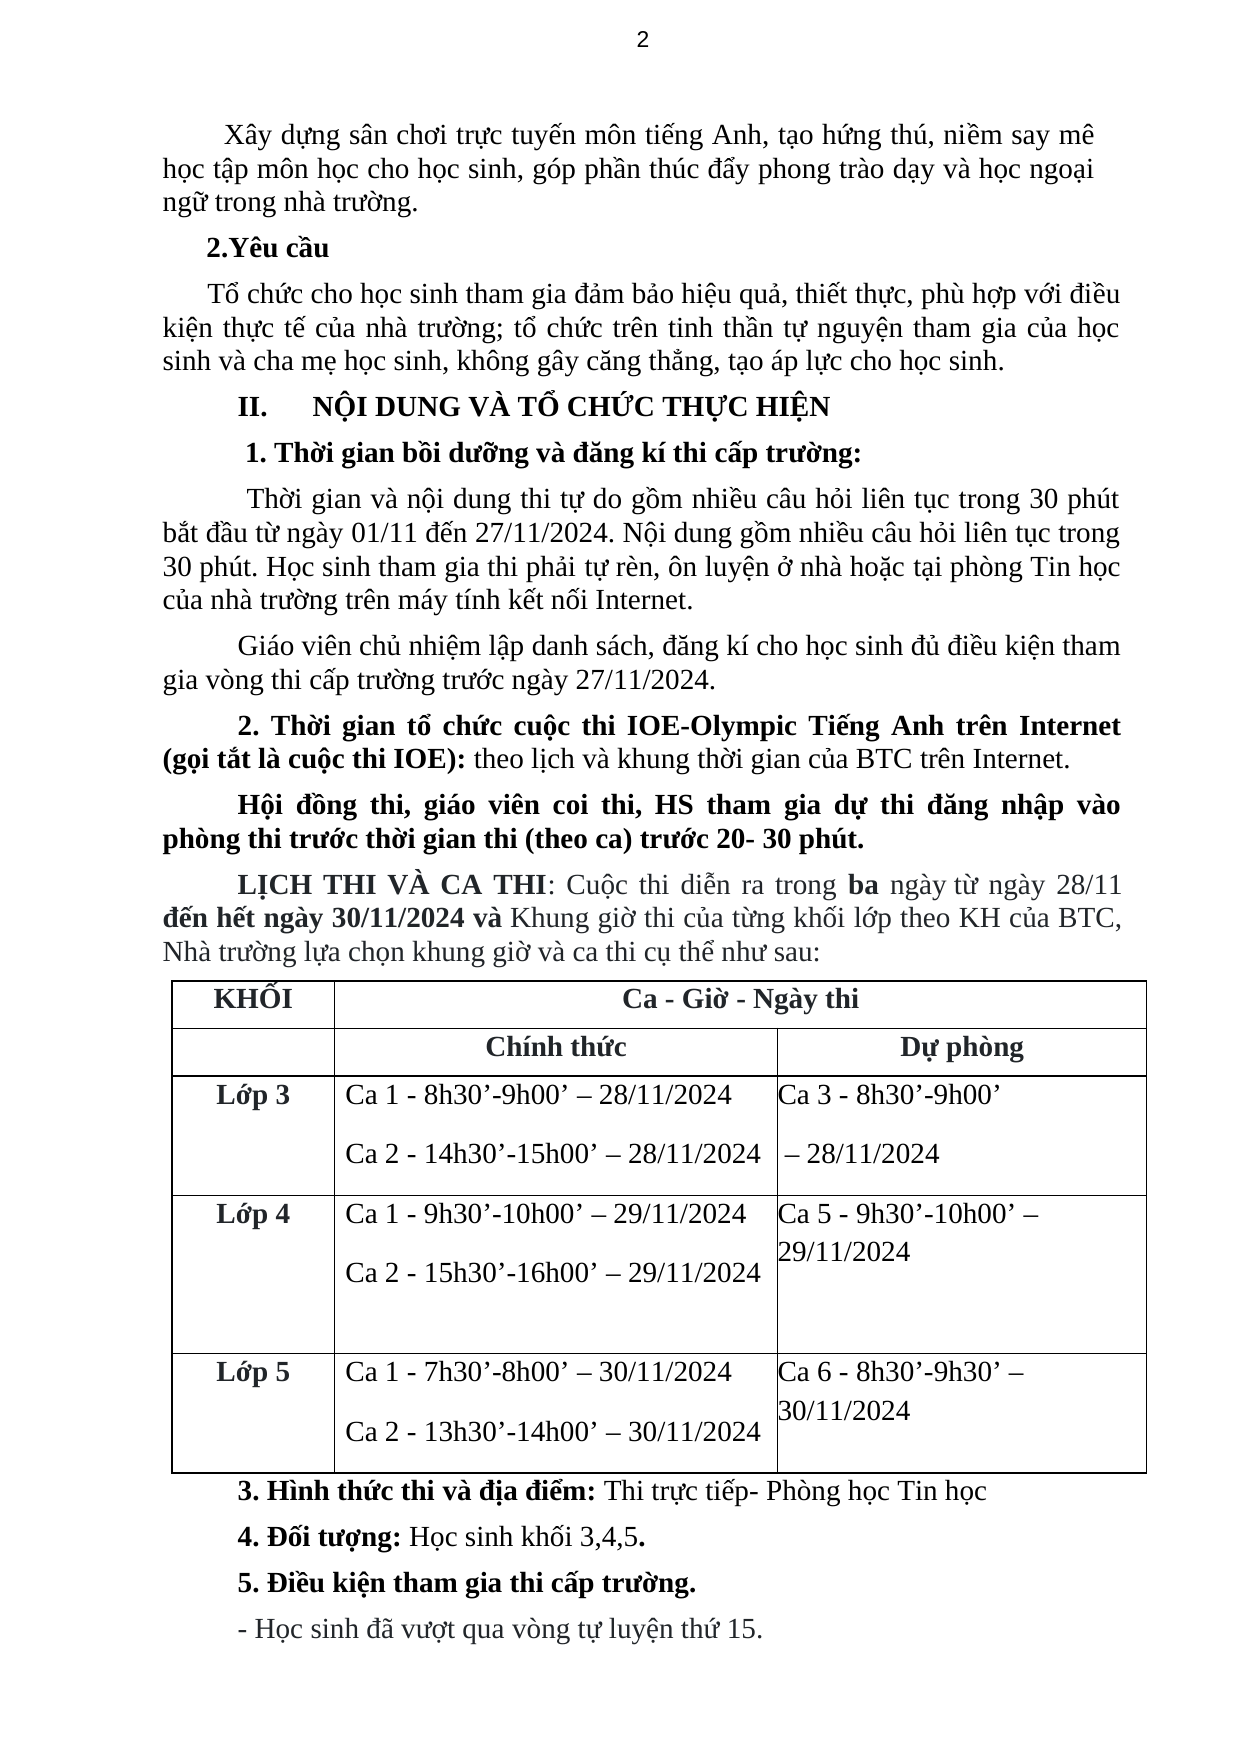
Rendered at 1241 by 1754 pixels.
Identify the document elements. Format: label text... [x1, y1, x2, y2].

table_cell Ca 1 - 8h30’-9h00’ – 28/11/2024 Ca 2 - 14h30’-15h00’ – 28/11/2024 [335, 1077, 777, 1194]
table_cell Ca 1 - 9h30’-10h00’ – 29/11/2024 Ca 2 - 15h30’-16h00’ – 29/11/2024 [335, 1196, 777, 1353]
text Xây dựng sân chơi trực tuyến môn tiếng Anh, tạo hứng thú, niềm say mê học tập môn học cho học sinh, góp phần thúc đẩy phong trào dạy và học ngoại ngữ trong nhà trường. [162, 117, 1096, 218]
text 2.Yêu cầu [162, 230, 1123, 264]
text Tổ chức cho học sinh tham gia đảm bảo hiệu quả, thiết thực, phù hợp với điều kiện thực tế của nhà trường; tổ chức trên tinh thần tự nguyện tham gia của học sinh và cha mẹ học sinh, không gây căng thẳng, tạo áp lực cho học sinh. [162, 276, 1121, 377]
table_cell Lớp 4 [173, 1196, 334, 1353]
table_cell Ca 5 - 9h30’-10h00’ – 29/11/2024 [778, 1196, 1146, 1353]
table_cell Ca 1 - 7h30’-8h00’ – 30/11/2024 Ca 2 - 13h30’-14h00’ – 30/11/2024 [335, 1354, 777, 1472]
text LỊCH THI VÀ CA THI: Cuộc thi diễn ra trong ba ngày từ ngày 28/11 đến hết ngày 30/11/2024 và Khung giờ thi của từng khối lớp theo KH của BTC, Nhà trường lựa chọn khung giờ và ca thi cụ thể như sau: [162, 867, 1123, 968]
table_header KHỐI [173, 982, 334, 1028]
table_cell Lớp 5 [173, 1354, 334, 1472]
text Hội đồng thi, giáo viên coi thi, HS tham gia dự thi đăng nhập vào phòng thi trước thời gian thi (theo ca) trước 20- 30 phút. [162, 787, 1123, 854]
table_cell Ca 6 - 8h30’-9h30’ – 30/11/2024 [778, 1354, 1146, 1472]
text - Học sinh đã vượt qua vòng tự luyện thứ 15. [162, 1612, 1123, 1645]
table_cell Ca 3 - 8h30’-9h00’ – 28/11/2024 [778, 1077, 1146, 1194]
text 1. Thời gian bồi dưỡng và đăng kí thi cấp trường: [162, 436, 1123, 469]
table_cell [173, 1029, 334, 1075]
text II. NỘI DUNG VÀ TỔ CHỨC THỰC HIỆN [162, 389, 1123, 423]
table_cell Lớp 3 [173, 1077, 334, 1194]
table_header Ca - Giờ - Ngày thi [335, 982, 1146, 1028]
table_cell Chính thức [335, 1029, 777, 1075]
text 2. Thời gian tổ chức cuộc thi IOE-Olympic Tiếng Anh trên Internet (gọi tắt là cuộc thi IOE): theo lịch và khung thời gian của BTC trên Internet. [162, 708, 1123, 775]
text 4. Đối tượng: Học sinh khối 3,4,5. [237, 1519, 1123, 1553]
text Giáo viên chủ nhiệm lập danh sách, đăng kí cho học sinh đủ điều kiện tham gia vòng thi cấp trường trước ngày 27/11/2024. [162, 628, 1121, 695]
table_cell Dự phòng [778, 1029, 1146, 1075]
text Thời gian và nội dung thi tự do gồm nhiều câu hỏi liên tục trong 30 phút bắt đầu từ ngày 01/11 đến 27/11/2024. Nội dung gồm nhiều câu hỏi liên tục trong 30 phút. Học sinh tham gia thi phải tự rèn, ôn luyện ở nhà hoặc tại phòng Tin học của nhà trường trên máy tính kết nối Internet. [162, 482, 1121, 616]
text 5. Điều kiện tham gia thi cấp trường. [162, 1566, 1123, 1599]
text 3. Hình thức thi và địa điểm: Thi trực tiếp- Phòng học Tin học [162, 1473, 1123, 1507]
